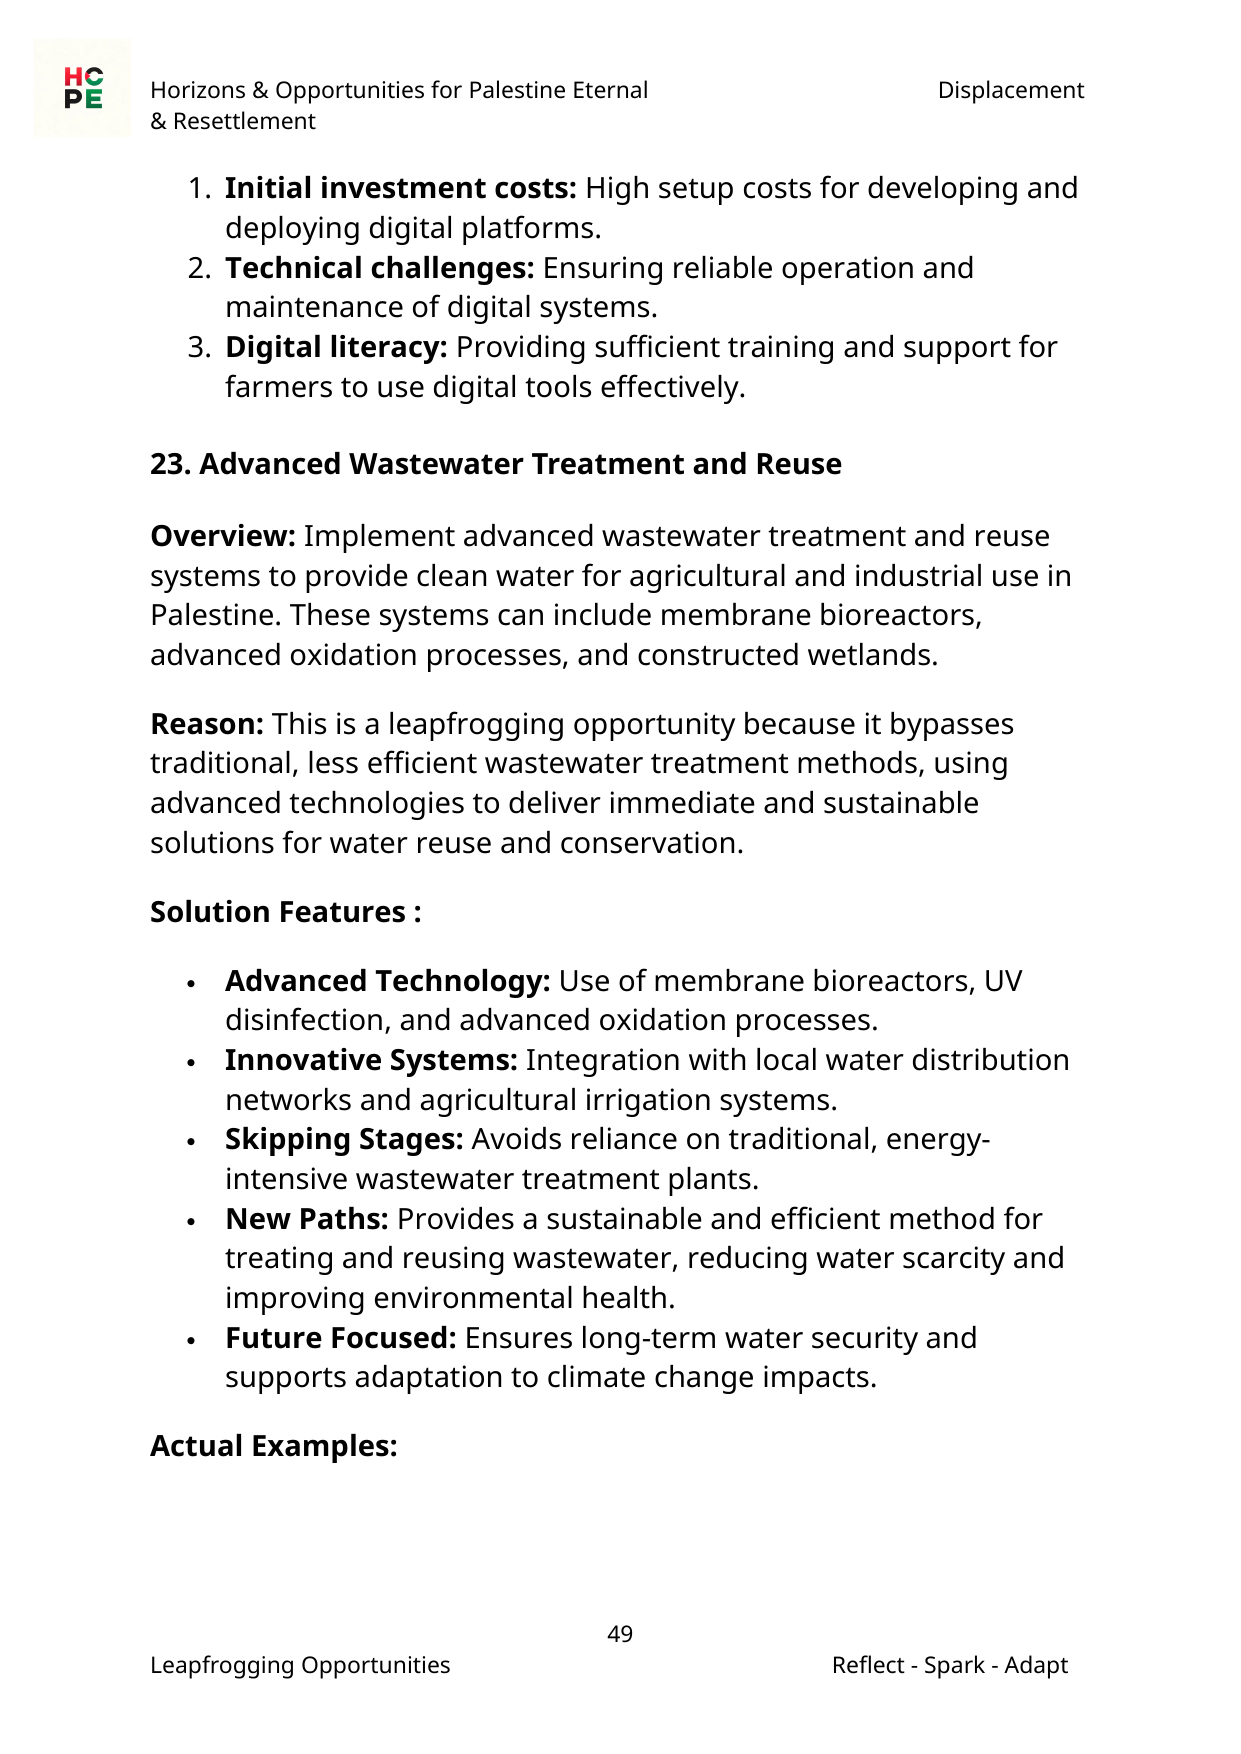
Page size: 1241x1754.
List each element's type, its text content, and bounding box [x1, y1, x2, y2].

list Skipping Stages: Avoids reliance on traditional, energy-intensive wastewater treatment plants. [187, 1118, 1090, 1198]
list Innovative Systems: Integration with local water distribution networks and agricultural irrigation systems. [187, 1039, 1090, 1118]
list Future Focused: Ensures long-term water security and supports adaptation to climate change impacts. [187, 1317, 1090, 1396]
list Technical challenges: Ensuring reliable operation and maintenance of digital systems. [187, 247, 1090, 326]
subtitle 23. Advanced Wastewater Treatment and Reuse [150, 443, 1090, 483]
list Digital literacy: Providing sufficient training and support for farmers to use digital tools effectively. [187, 326, 1090, 406]
list Initial investment costs: High setup costs for developing and deploying digital platforms. [187, 167, 1090, 247]
text Actual Examples: [150, 1426, 1090, 1465]
picture [33, 38, 132, 137]
list New Paths: Provides a sustainable and efficient method for treating and reusing wastewater, reducing water scarcity and improving environmental health. [187, 1198, 1090, 1317]
text Overview: Implement advanced wastewater treatment and reuse systems to provide clean water for agricultural and industrial use in Palestine. These systems can include membrane bioreactors, advanced oxidation processes, and constructed wetlands. [150, 515, 1090, 674]
text Reason: This is a leapfrogging opportunity because it bypasses traditional, less efficient wastewater treatment methods, using advanced technologies to deliver immediate and sustainable solutions for water reuse and conservation. [150, 703, 1090, 862]
text Solution Features : [150, 891, 1090, 931]
list Advanced Technology: Use of membrane bioreactors, UV disinfection, and advanced oxidation processes. [187, 960, 1090, 1039]
